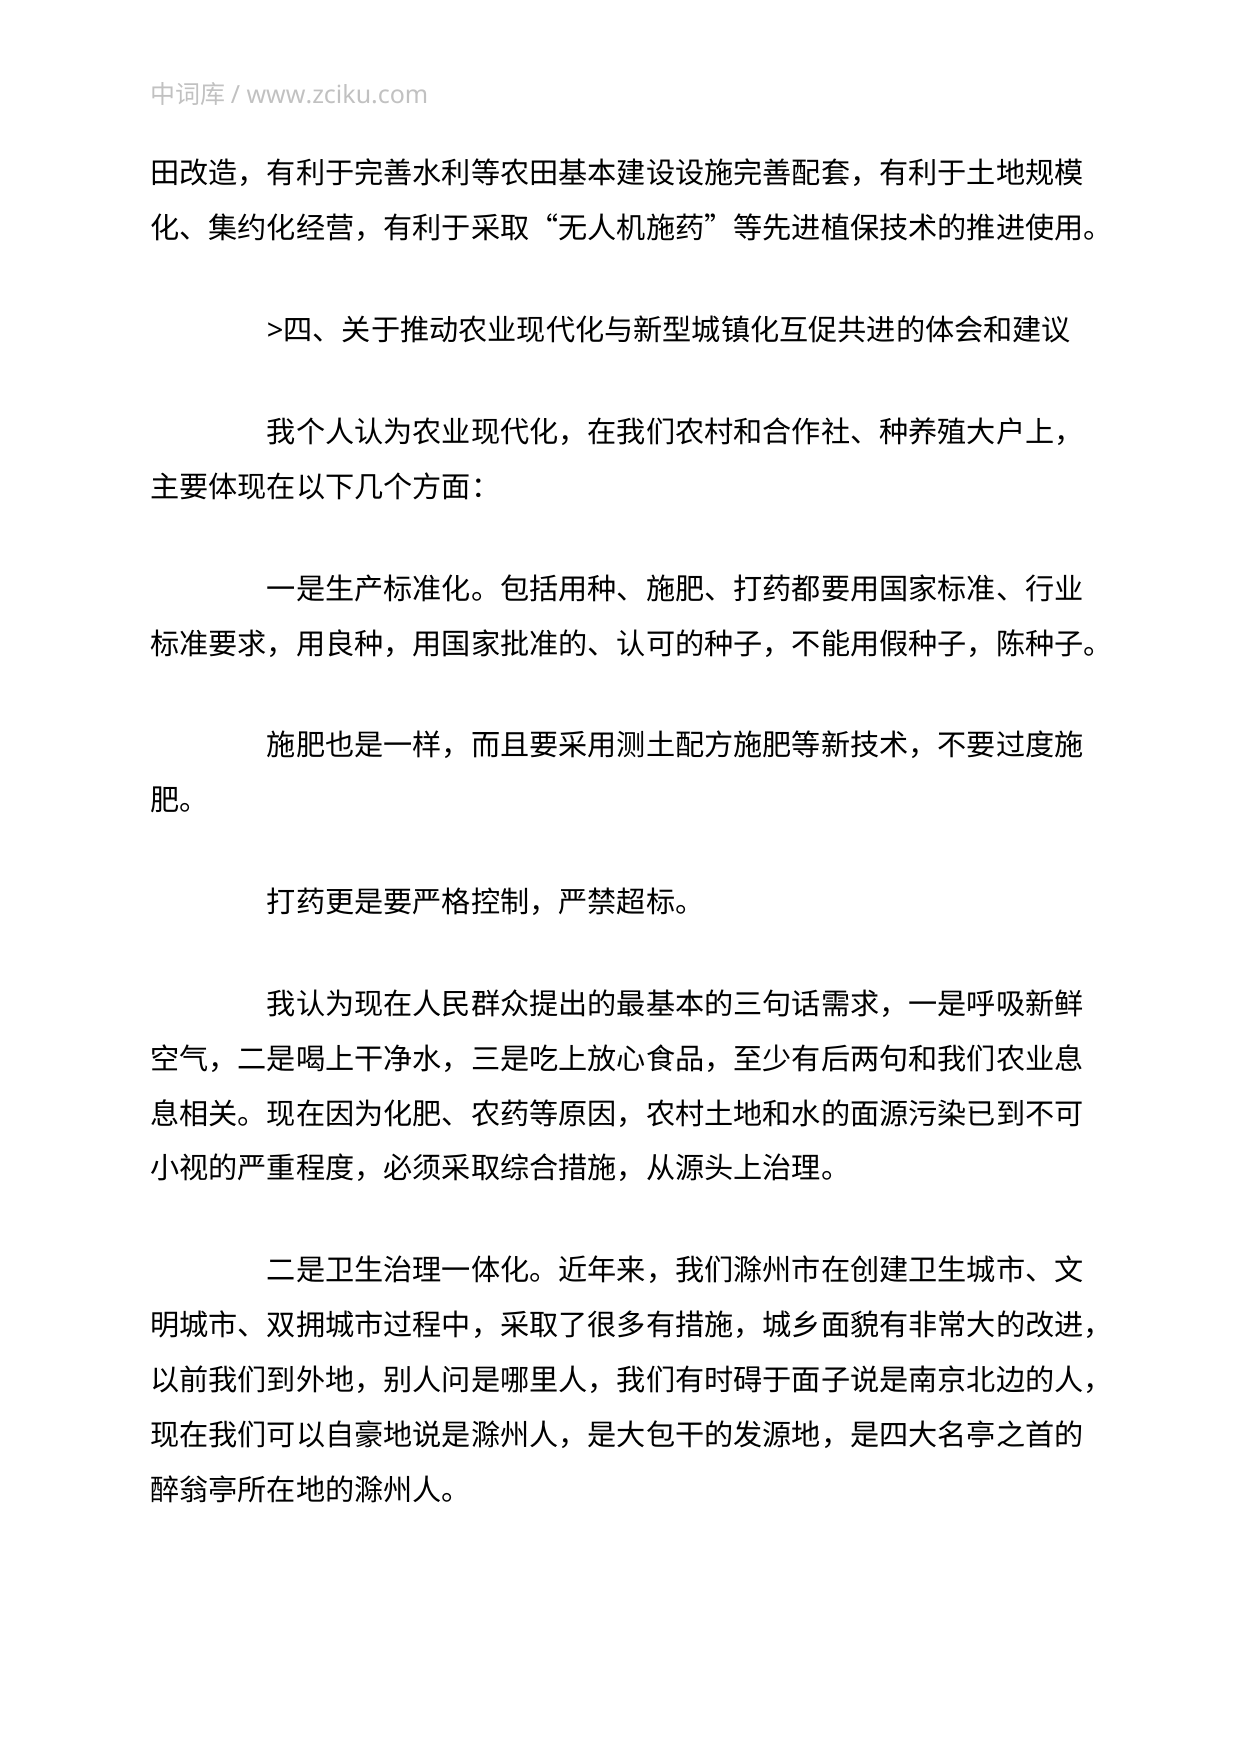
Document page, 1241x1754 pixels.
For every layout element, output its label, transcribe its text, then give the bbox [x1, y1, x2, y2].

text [150, 150, 1090, 247]
text 一是生产标准化。包括用种、施肥、打药都要用国家标准、行业标准要求，用良种，用国家批准的、认可的种子，不能用假种子，陈种子。 [150, 565, 1090, 662]
text 施肥也是一样，而且要采用测土配方施肥等新技术，不要过度施肥。 [150, 722, 1090, 819]
text 我个人认为农业现代化，在我们农村和合作社、种养殖大户上，主要体现在以下几个方面： [150, 409, 1090, 506]
text >四、关于推动农业现代化与新型城镇化互促共进的体会和建议 [150, 307, 1090, 349]
text 二是卫生治理一体化。近年来，我们滁州市在创建卫生城市、文明城市、双拥城市过程中，采取了很多有措施，城乡面貌有非常大的改进，以前我们到外地，别人问是哪里人，我们有时碍于面子说是南京北边的人，现在我们可以自豪地说是滁州人，是大包干的发源地，是四大名亭之首的醉翁亭所在地的滁州人。 [150, 1247, 1090, 1509]
text 打药更是要严格控制，严禁超标。 [150, 879, 1090, 921]
text 我认为现在人民群众提出的最基本的三句话需求，一是呼吸新鲜空气，二是喝上干净水，三是吃上放心食品，至少有后两句和我们农业息息相关。现在因为化肥、农药等原因，农村土地和水的面源污染已到不可小视的严重程度，必须采取综合措施，从源头上治理。 [150, 980, 1090, 1187]
